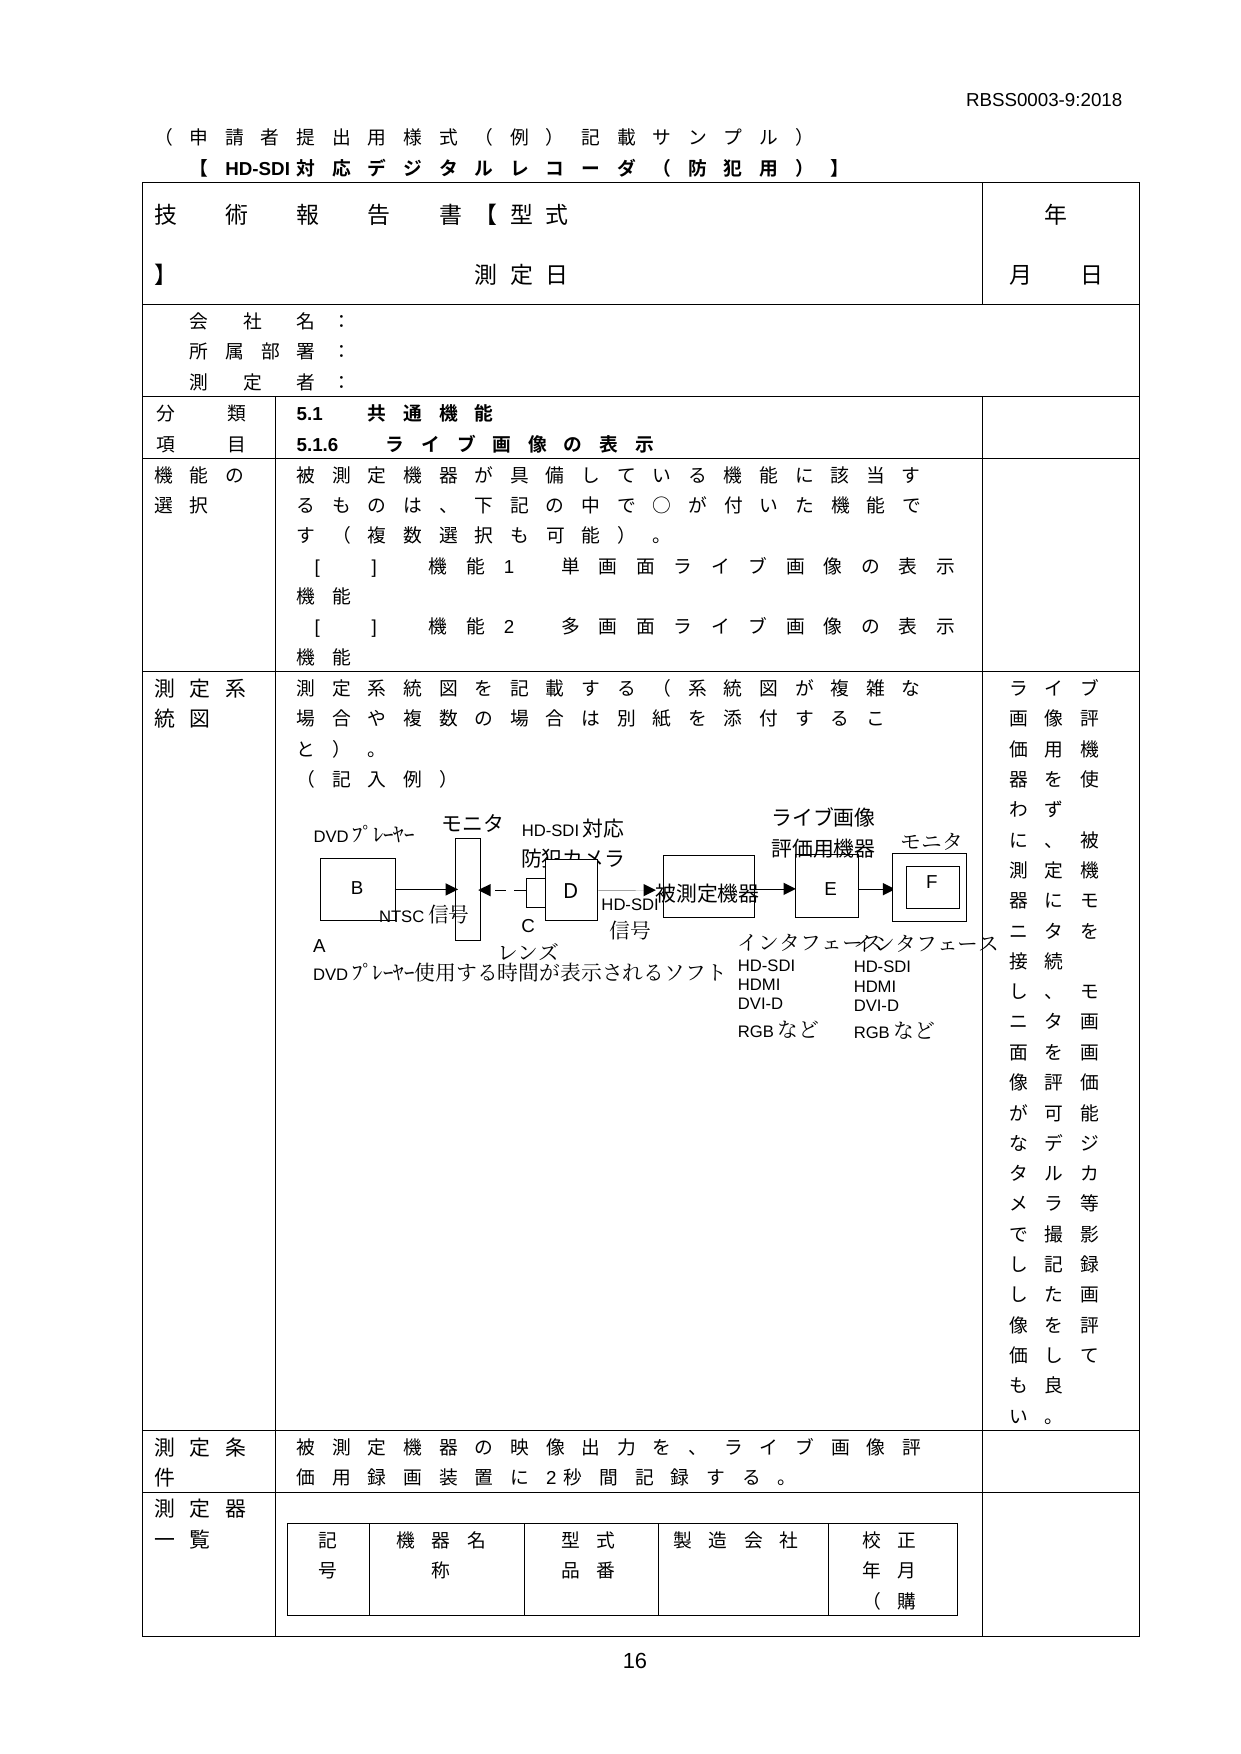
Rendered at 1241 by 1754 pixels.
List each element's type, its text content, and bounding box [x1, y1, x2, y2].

table_cell 測定系統図を記載する（系統図が複雑な場合や複数の場合は別紙を添付すること）。 （記入例） [276, 672, 982, 1430]
table_cell [983, 459, 1139, 671]
table_cell 測定系統図 [143, 672, 275, 1430]
table_cell [983, 1431, 1139, 1492]
text （申請者提出用様式（例）記載サンプル） [154, 121, 1116, 152]
table_header 年 月 日 [983, 183, 1139, 304]
table_cell 機能の選択 [143, 459, 275, 671]
table_cell 5.1 共通機能 5.1.6 ライブ画像の表示 [276, 397, 982, 458]
table_cell 測定器一覧 [143, 1493, 275, 1636]
table_cell ライブ画像評価用機器を使わずに、被測定機器にモニタを接続し、モニタ画面を画像評価が可能なデジタルカメラ等で撮影し記録した画像を評価しても良い。 [983, 672, 1139, 1430]
table_cell 会 社 名： 所属部署： 測 定 者： [143, 305, 1139, 396]
table_cell [983, 397, 1139, 458]
text 【HD-SDI対応デジタルレコーダ（防犯用）】 [154, 152, 1116, 182]
table_cell 被測定機器が具備している機能に該当するものは、下記の中で○が付いた機能です（複数選択も可能）。 [ ] 機能1 単画面ライブ画像の表示機能 [ ] 機能2 多画面ライブ画像の表示機能 [276, 459, 982, 671]
table_cell 被測定機器の映像出力を、ライブ画像評価用録画装置に2秒間記録する。 [276, 1431, 982, 1492]
table_cell [276, 1493, 982, 1636]
table_cell [983, 1493, 1139, 1636]
table_cell 測定条件 [143, 1431, 275, 1492]
table_cell 分 類 項 目 [143, 397, 275, 458]
table_header 技 術 報 告 書【型式 】 測定日 [143, 183, 982, 304]
